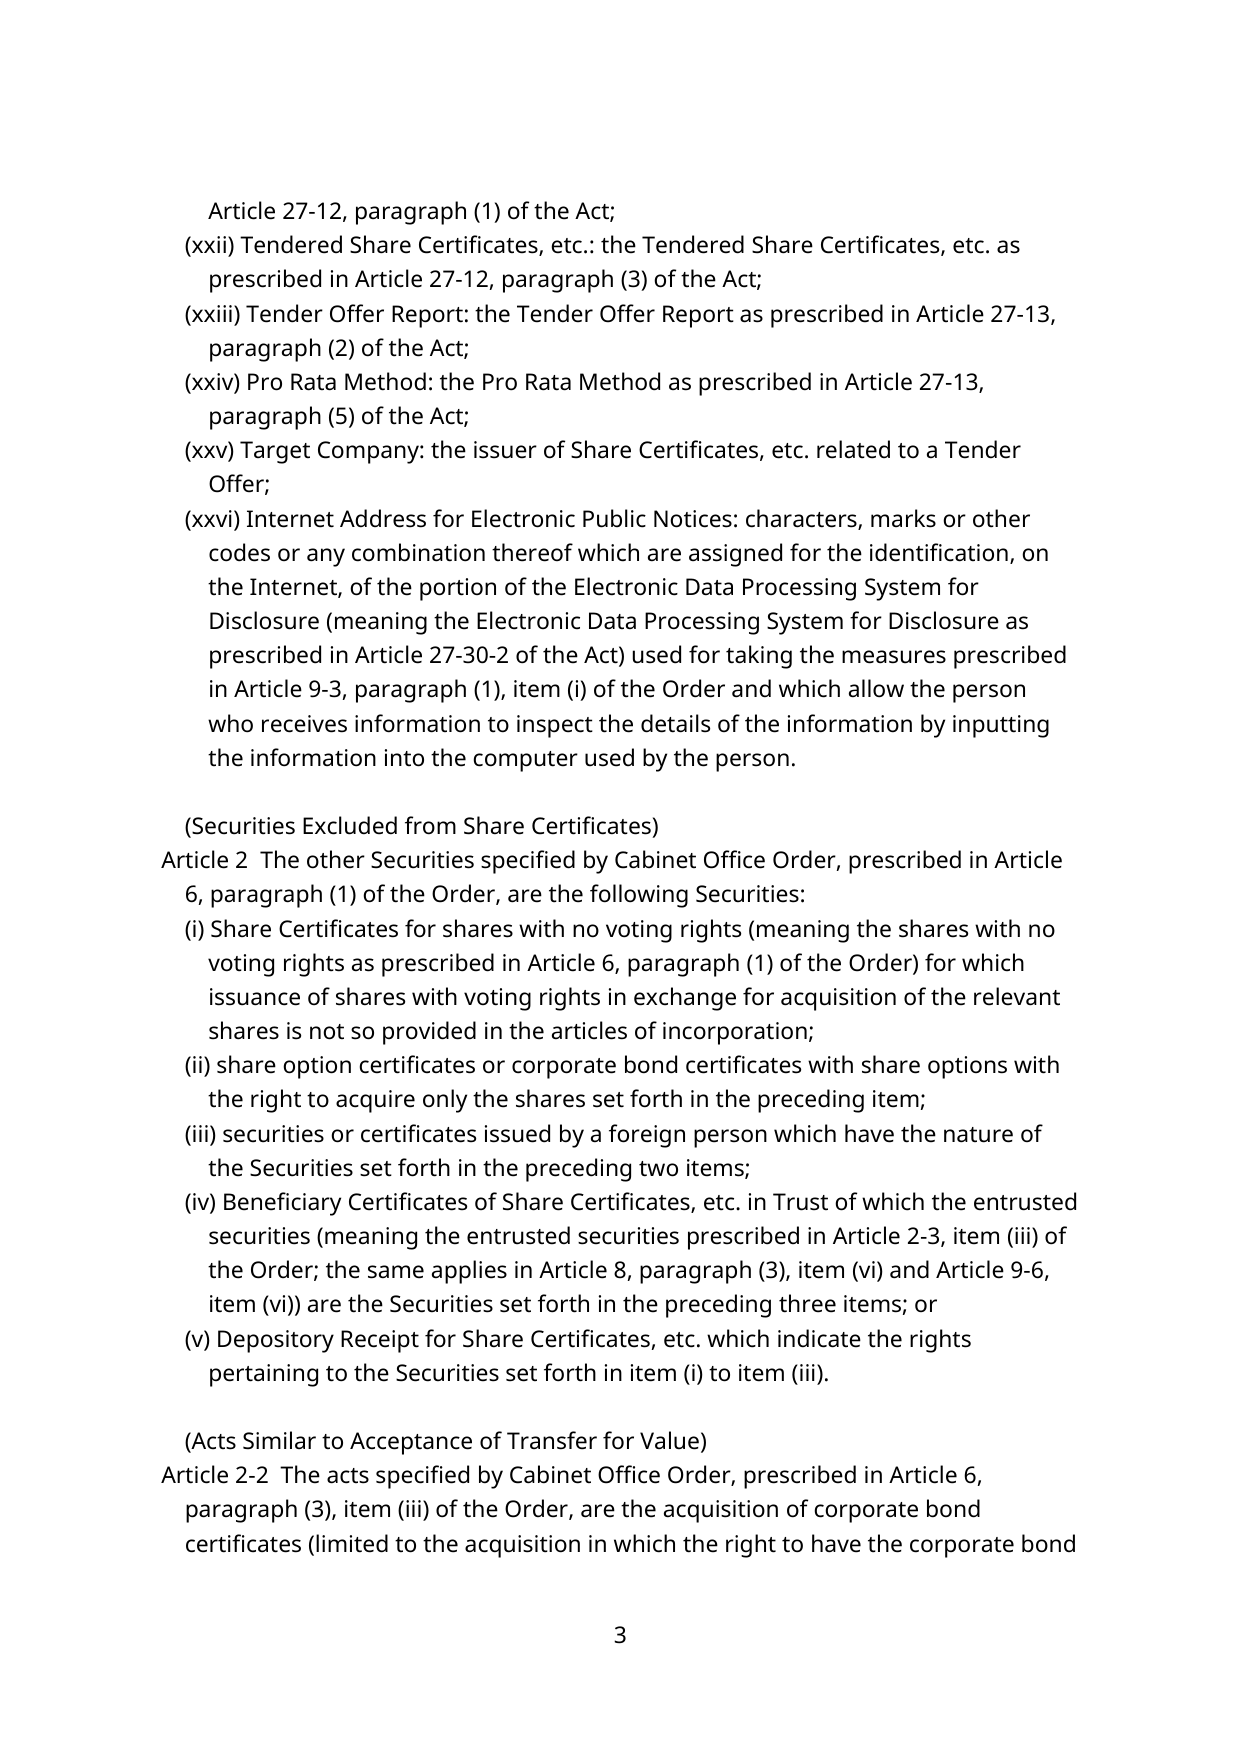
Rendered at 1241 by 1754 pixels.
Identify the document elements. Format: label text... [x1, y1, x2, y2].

text (ii) share option certificates or corporate bond certificates with share options with the right to acquire only the shares set forth in the preceding item; [184, 1048, 1079, 1116]
text Article 2 The other Securities specified by Cabinet Office Order, prescribed in Article 6, paragraph (1) of the Order, are the following Securities: [161, 843, 1079, 911]
text (Acts Similar to Acceptance of Transfer for Value) [184, 1424, 1079, 1458]
text (Securities Excluded from Share Certificates) [184, 809, 1079, 843]
text (xxvi) Internet Address for Electronic Public Notices: characters, marks or other codes or any combination thereof which are assigned for the identification, on the Internet, of the portion of the Electronic Data Processing System for Disclosure (meaning the Electronic Data Processing System for Disclosure as prescribed in Article 27-30-2 of the Act) used for taking the measures prescribed in Article 9-3, paragraph (1), item (i) of the Order and which allow the person who receives information to inspect the details of the information by inputting the information into the computer used by the person. [184, 501, 1079, 774]
text (iv) Beneficiary Certificates of Share Certificates, etc. in Trust of which the entrusted securities (meaning the entrusted securities prescribed in Article 2-3, item (iii) of the Order; the same applies in Article 8, paragraph (3), item (vi) and Article 9-6, item (vi)) are the Securities set forth in the preceding three items; or [184, 1184, 1079, 1321]
text (i) Share Certificates for shares with no voting rights (meaning the shares with no voting rights as prescribed in Article 6, paragraph (1) of the Order) for which issuance of shares with voting rights in exchange for acquisition of the relevant shares is not so provided in the articles of incorporation; [184, 911, 1079, 1048]
text (v) Depository Receipt for Share Certificates, etc. which indicate the rights pertaining to the Securities set forth in item (i) to item (iii). [184, 1321, 1079, 1389]
text (xxii) Tendered Share Certificates, etc.: the Tendered Share Certificates, etc. as prescribed in Article 27-12, paragraph (3) of the Act; [184, 228, 1079, 296]
text (xxv) Target Company: the issuer of Share Certificates, etc. related to a Tender Offer; [184, 433, 1079, 501]
text (xxiii) Tender Offer Report: the Tender Offer Report as prescribed in Article 27-13, paragraph (2) of the Act; [184, 296, 1079, 364]
text (iii) securities or certificates issued by a foreign person which have the nature of the Securities set forth in the preceding two items; [184, 1116, 1079, 1184]
text (xxiv) Pro Rata Method: the Pro Rata Method as prescribed in Article 27-13, paragraph (5) of the Act; [184, 364, 1079, 433]
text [161, 1458, 1079, 1560]
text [184, 194, 1079, 228]
